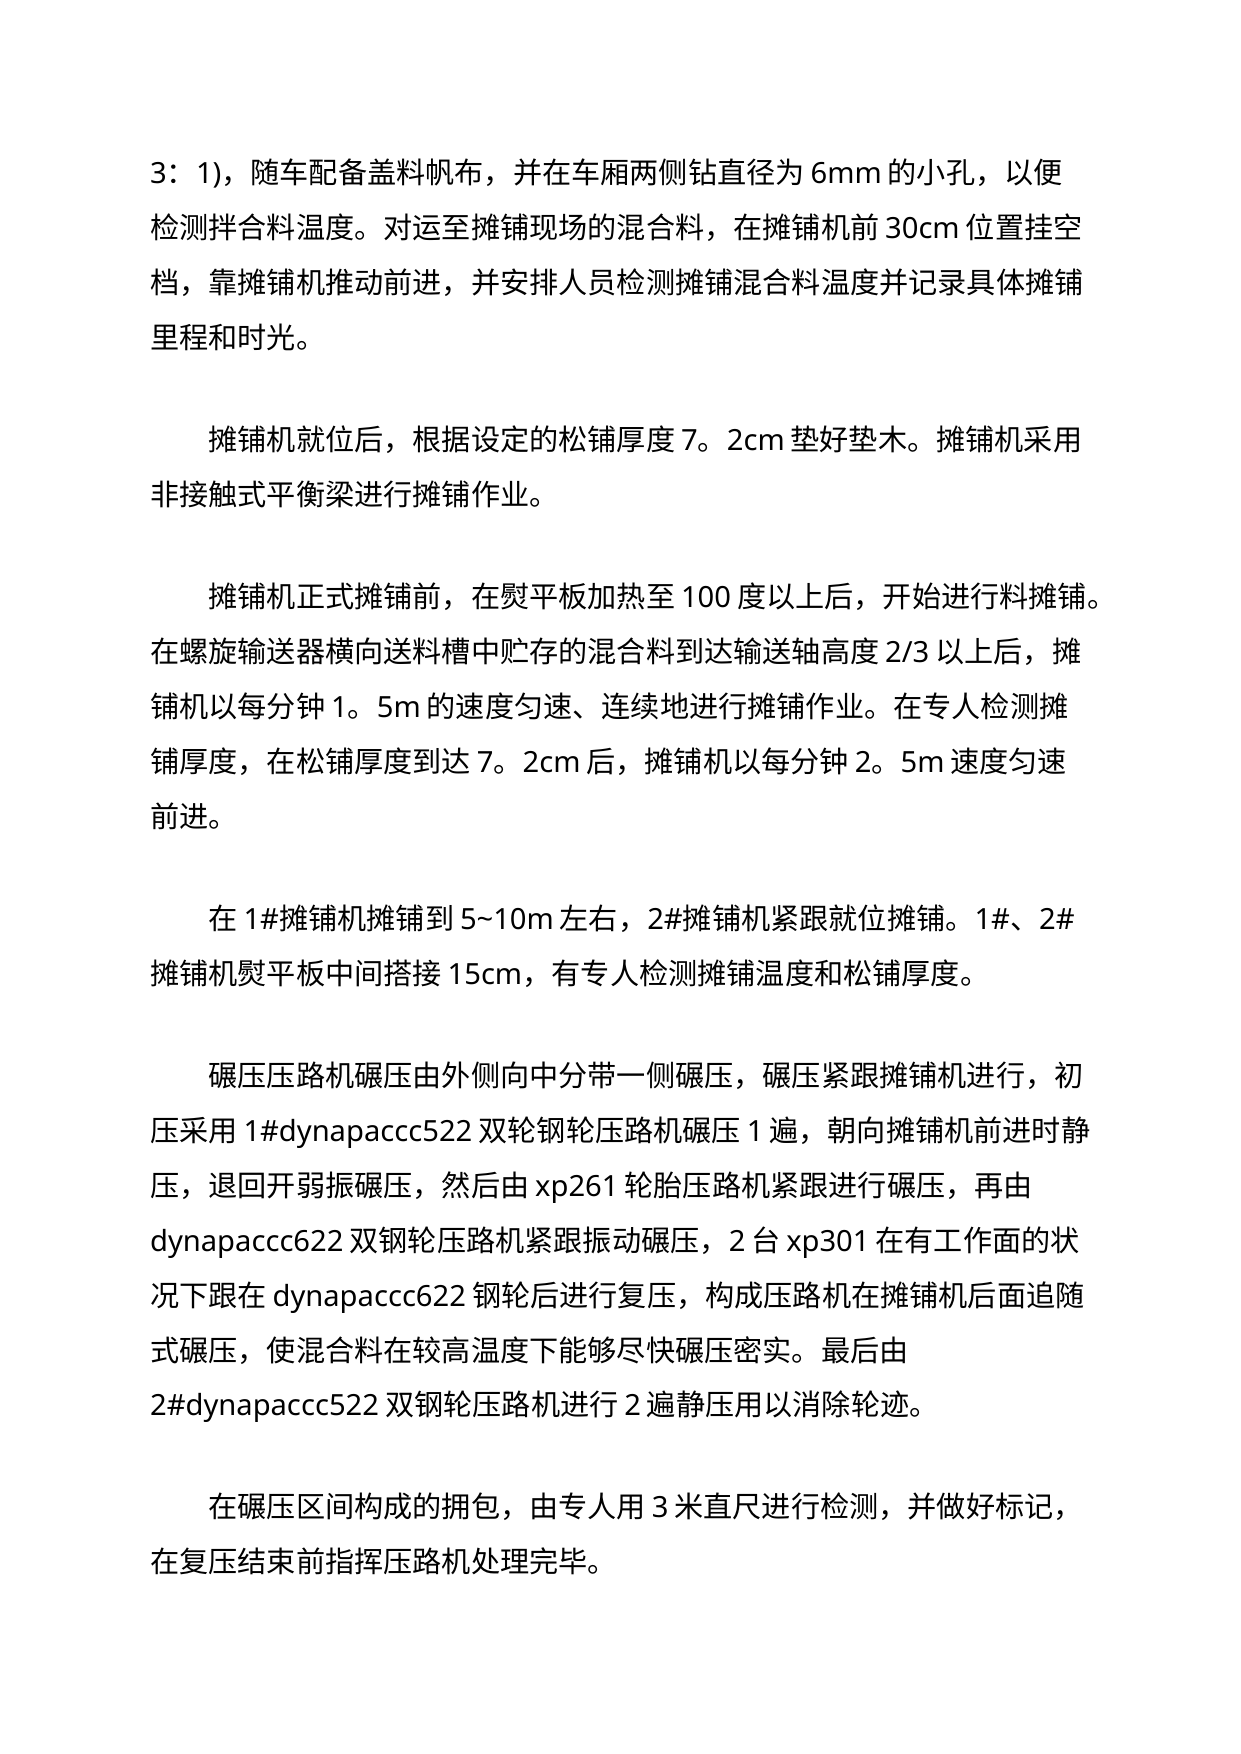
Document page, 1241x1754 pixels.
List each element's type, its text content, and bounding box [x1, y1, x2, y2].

text 碾压压路机碾压由外侧向中分带一侧碾压，碾压紧跟摊铺机进行，初压采用1#dynapaccc522双轮钢轮压路机碾压1遍，朝向摊铺机前进时静压，退回开弱振碾压，然后由xp261轮胎压路机紧跟进行碾压，再由dynapaccc622双钢轮压路机紧跟振动碾压，2台xp301在有工作面的状况下跟在dynapaccc622钢轮后进行复压，构成压路机在摊铺机后面追随式碾压，使混合料在较高温度下能够尽快碾压密实。最后由2#dynapaccc522双钢轮压路机进行2遍静压用以消除轮迹。 [150, 1052, 1090, 1424]
text 摊铺机正式摊铺前，在熨平板加热至100度以上后，开始进行料摊铺。在螺旋输送器横向送料槽中贮存的混合料到达输送轴高度2/3以上后，摊铺机以每分钟1。5m的速度匀速、连续地进行摊铺作业。在专人检测摊铺厚度，在松铺厚度到达7。2cm后，摊铺机以每分钟2。5m速度匀速前进。 [150, 573, 1090, 836]
text 在1#摊铺机摊铺到5~10m左右，2#摊铺机紧跟就位摊铺。1#、2#摊铺机熨平板中间搭接15cm，有专人检测摊铺温度和松铺厚度。 [150, 895, 1090, 993]
text 摊铺机就位后，根据设定的松铺厚度7。2cm垫好垫木。摊铺机采用非接触式平衡梁进行摊铺作业。 [150, 417, 1090, 514]
text 在碾压区间构成的拥包，由专人用3米直尺进行检测，并做好标记，在复压结束前指挥压路机处理完毕。 [150, 1484, 1090, 1581]
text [150, 150, 1090, 357]
